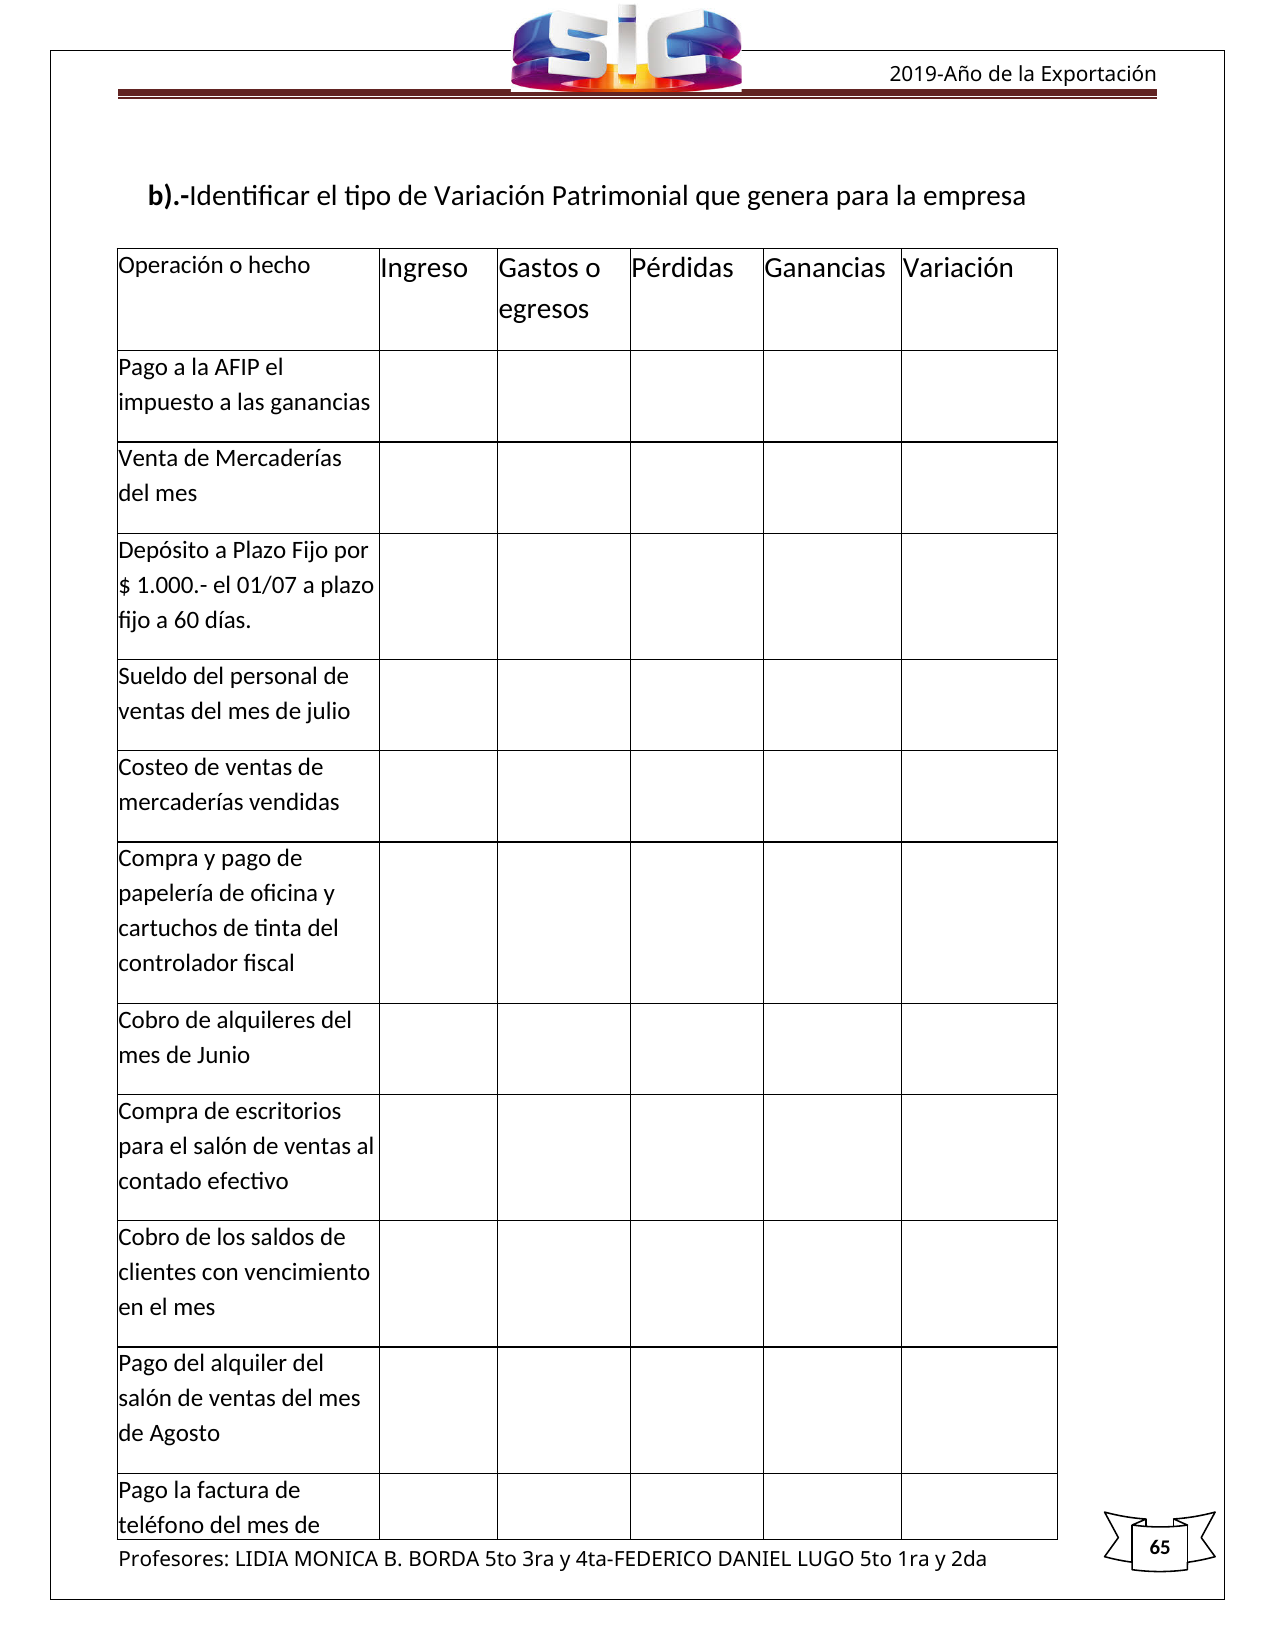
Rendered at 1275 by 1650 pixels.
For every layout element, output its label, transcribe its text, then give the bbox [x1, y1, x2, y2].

table_header Variación [902, 249, 1057, 350]
table_cell [498, 843, 630, 1003]
table_cell Venta de Mercaderías del mes [118, 443, 379, 533]
table_cell [631, 660, 763, 750]
table_cell [380, 1474, 497, 1539]
table_cell [902, 751, 1057, 841]
table_cell [764, 843, 901, 1003]
table_cell Costeo de ventas de mercaderías vendidas [118, 751, 379, 841]
table_cell Compra de escritorios para el salón de ventas al contado efectivo [118, 1095, 379, 1220]
table_cell [631, 1004, 763, 1094]
table_cell [498, 1221, 630, 1346]
table_cell [631, 1221, 763, 1346]
table_cell [902, 1348, 1057, 1473]
table_cell [380, 443, 497, 533]
table_cell [902, 843, 1057, 1003]
table_cell [764, 1004, 901, 1094]
table_cell [764, 1348, 901, 1473]
table_cell [764, 1474, 901, 1539]
table_cell [764, 1221, 901, 1346]
table_cell [902, 1474, 1057, 1539]
table_header Ganancias [764, 249, 901, 350]
table_cell [380, 751, 497, 841]
table_cell [902, 443, 1057, 533]
table_cell [380, 1095, 497, 1220]
text b).-Identificar el tipo de Variación Patrimonial que genera para la empresa [148, 177, 1157, 212]
table_cell [498, 660, 630, 750]
table_cell [631, 1474, 763, 1539]
table_cell [764, 751, 901, 841]
table_cell [902, 1004, 1057, 1094]
table_cell Sueldo del personal de ventas del mes de julio [118, 660, 379, 750]
table_cell [631, 843, 763, 1003]
table_cell Pago del alquiler del salón de ventas del mes de Agosto [118, 1348, 379, 1473]
table_cell [902, 660, 1057, 750]
table_cell [902, 351, 1057, 441]
table_cell [498, 1004, 630, 1094]
table_cell [498, 1474, 630, 1539]
table_cell [764, 351, 901, 441]
table_header Pérdidas [631, 249, 763, 350]
table_cell [902, 1221, 1057, 1346]
table_cell [498, 534, 630, 659]
table_cell [631, 351, 763, 441]
table_cell [380, 1348, 497, 1473]
table_cell [631, 1095, 763, 1220]
table_header Ingreso [380, 249, 497, 350]
table_cell [498, 1095, 630, 1220]
table_cell [764, 443, 901, 533]
table_cell [380, 660, 497, 750]
table_cell [498, 351, 630, 441]
table_cell [902, 1095, 1057, 1220]
table_cell [498, 443, 630, 533]
picture [510, 3, 742, 92]
table_header Operación o hecho [118, 249, 379, 350]
table_cell Cobro de alquileres del mes de Junio [118, 1004, 379, 1094]
table_cell [764, 660, 901, 750]
table_cell [631, 534, 763, 659]
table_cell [118, 1474, 379, 1539]
table_cell [764, 534, 901, 659]
table_cell [380, 843, 497, 1003]
table_cell Depósito a Plazo Fijo por $ 1.000.- el 01/07 a plazo fijo a 60 días. [118, 534, 379, 659]
table_header Gastos o egresos [498, 249, 630, 350]
table_cell [380, 351, 497, 441]
table_cell [631, 443, 763, 533]
table_cell [498, 1348, 630, 1473]
table_cell [380, 1221, 497, 1346]
table_cell [902, 534, 1057, 659]
table_cell Cobro de los saldos de clientes con vencimiento en el mes [118, 1221, 379, 1346]
table_cell [498, 751, 630, 841]
table_cell Pago a la AFIP el impuesto a las ganancias [118, 351, 379, 441]
table_cell [380, 534, 497, 659]
table_cell [631, 751, 763, 841]
table_cell [631, 1348, 763, 1473]
table_cell Compra y pago de papelería de oficina y cartuchos de tinta del controlador fiscal [118, 843, 379, 1003]
table_cell [764, 1095, 901, 1220]
table_cell [380, 1004, 497, 1094]
